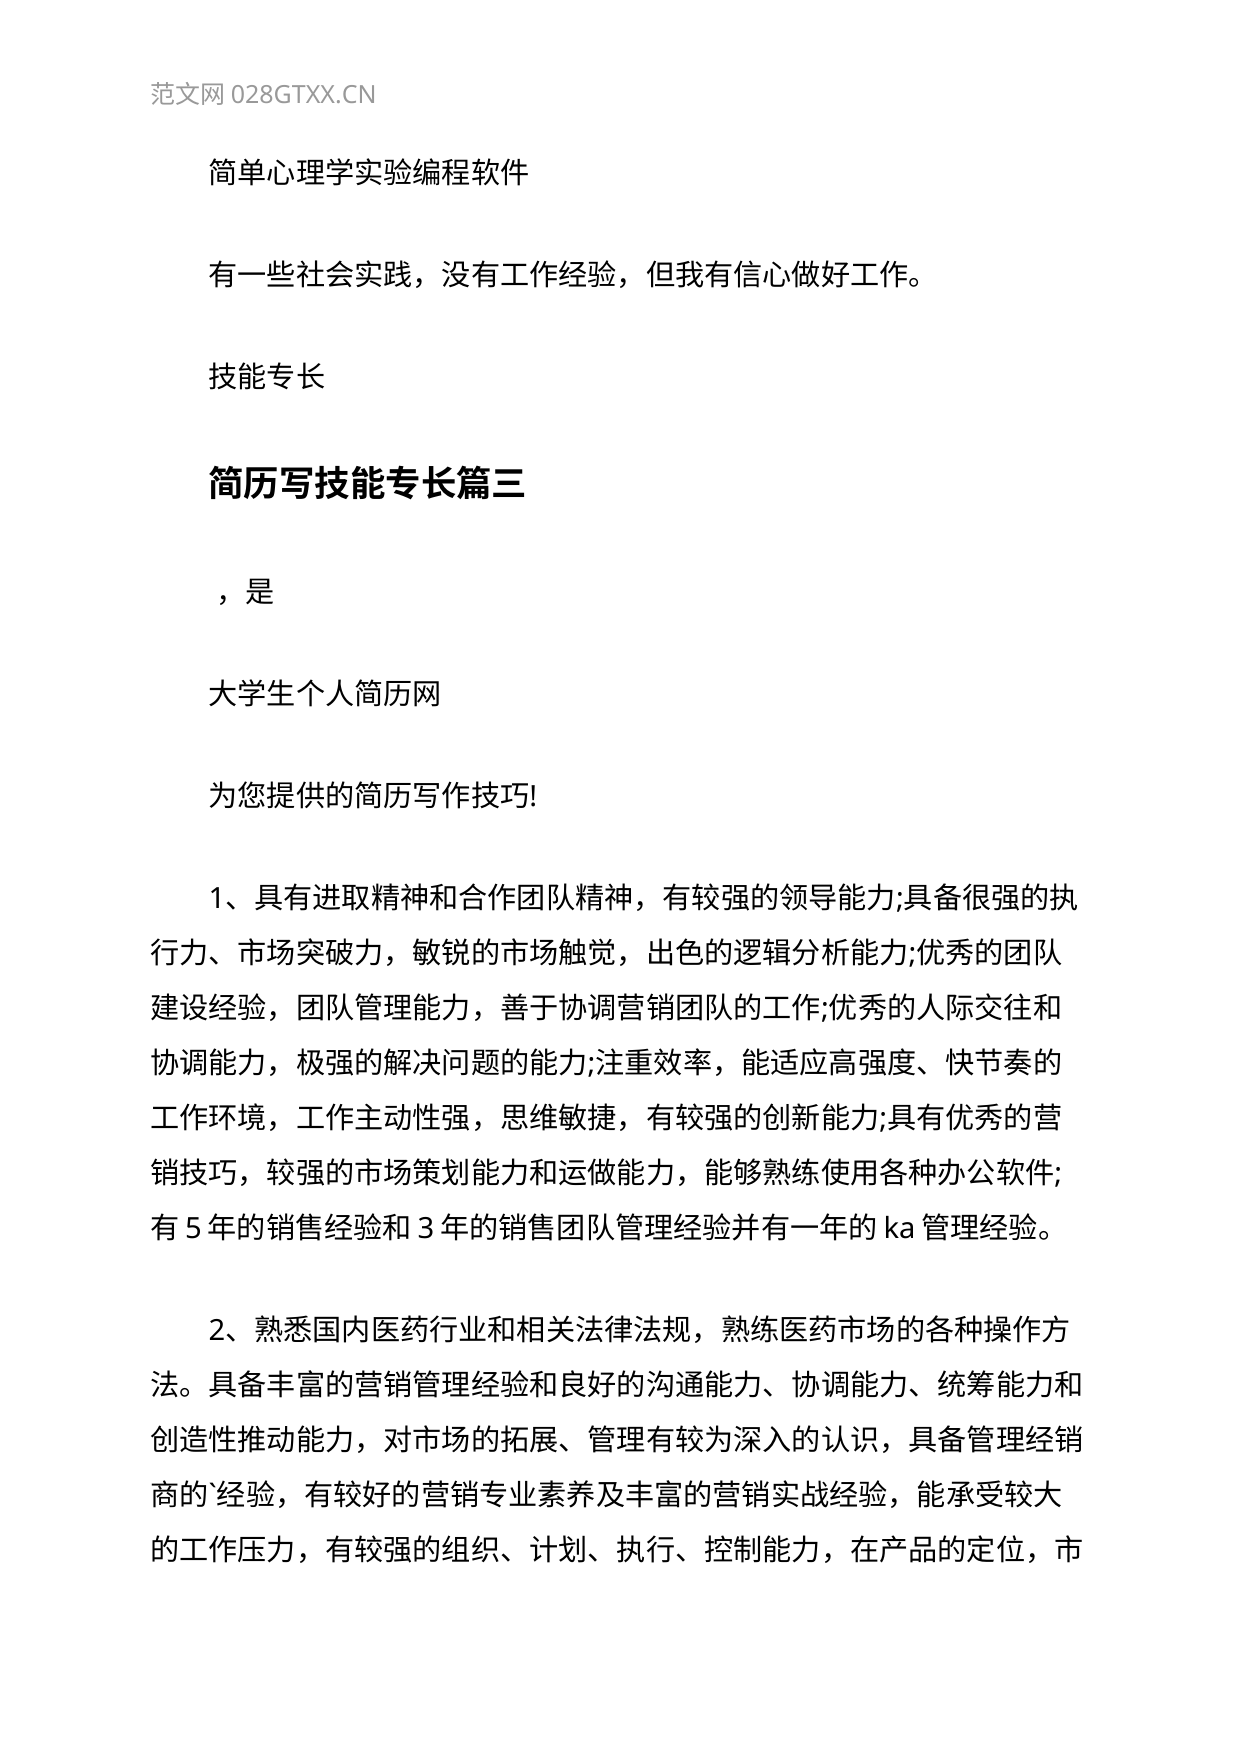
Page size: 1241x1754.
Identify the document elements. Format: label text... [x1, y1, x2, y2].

text 简历写技能专长篇三 [150, 455, 1090, 507]
text 大学生个人简历网 [150, 671, 1090, 713]
text 有一些社会实践，没有工作经验，但我有信心做好工作。 [150, 252, 1090, 294]
text ，是 [150, 569, 1090, 611]
text 1、具有进取精神和合作团队精神，有较强的领导能力;具备很强的执行力、市场突破力，敏锐的市场触觉，出色的逻辑分析能力;优秀的团队建设经验，团队管理能力，善于协调营销团队的工作;优秀的人际交往和协调能力，极强的解决问题的能力;注重效率，能适应高强度、快节奏的工作环境，工作主动性强，思维敏捷，有较强的创新能力;具有优秀的营销技巧，较强的市场策划能力和运做能力，能够熟练使用各种办公软件;有5年的销售经验和3年的销售团队管理经验并有一年的ka管理经验。 [150, 874, 1090, 1247]
text 简单心理学实验编程软件 [150, 150, 1090, 192]
text 技能专长 [150, 353, 1090, 396]
text 为您提供的简历写作技巧! [150, 772, 1090, 815]
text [150, 1306, 1090, 1568]
